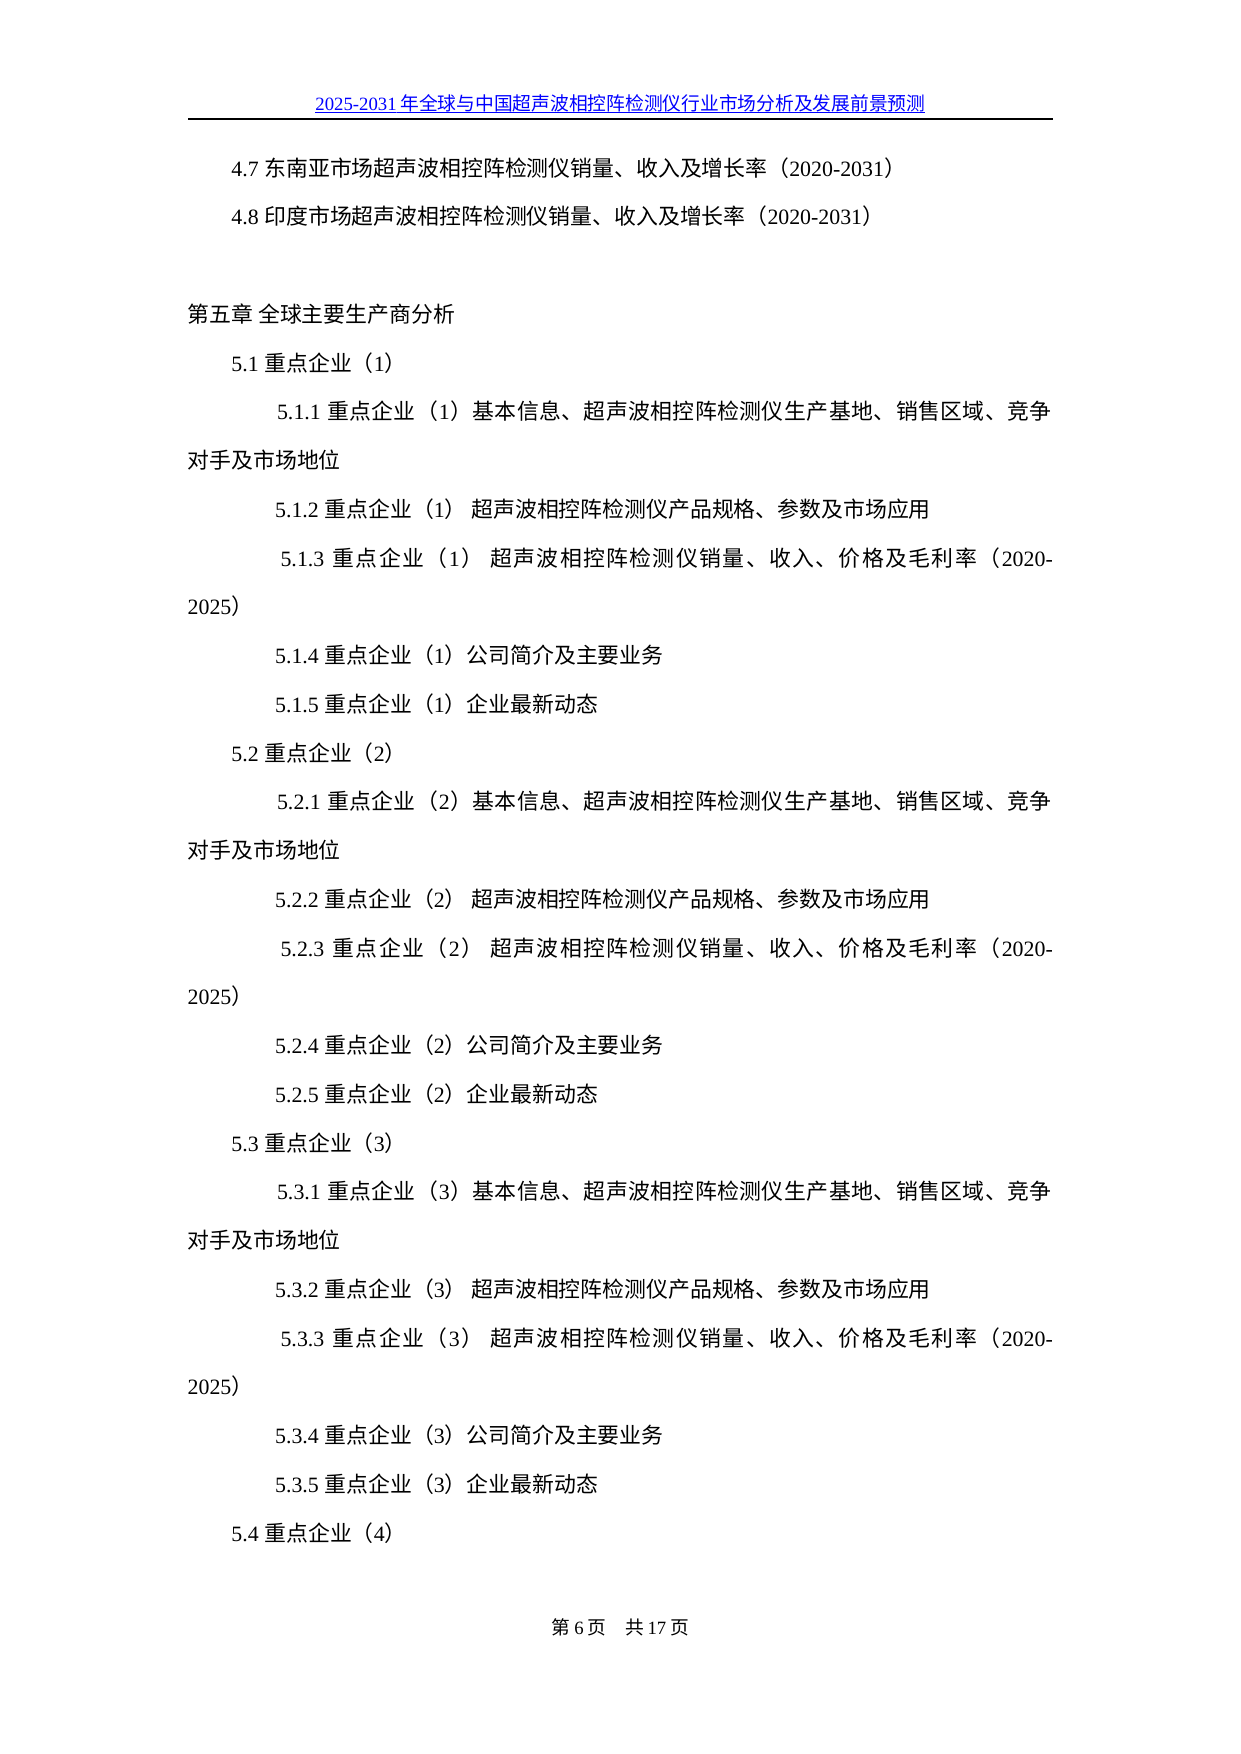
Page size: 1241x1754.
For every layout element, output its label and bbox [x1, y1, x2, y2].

text [187, 150, 1053, 1548]
